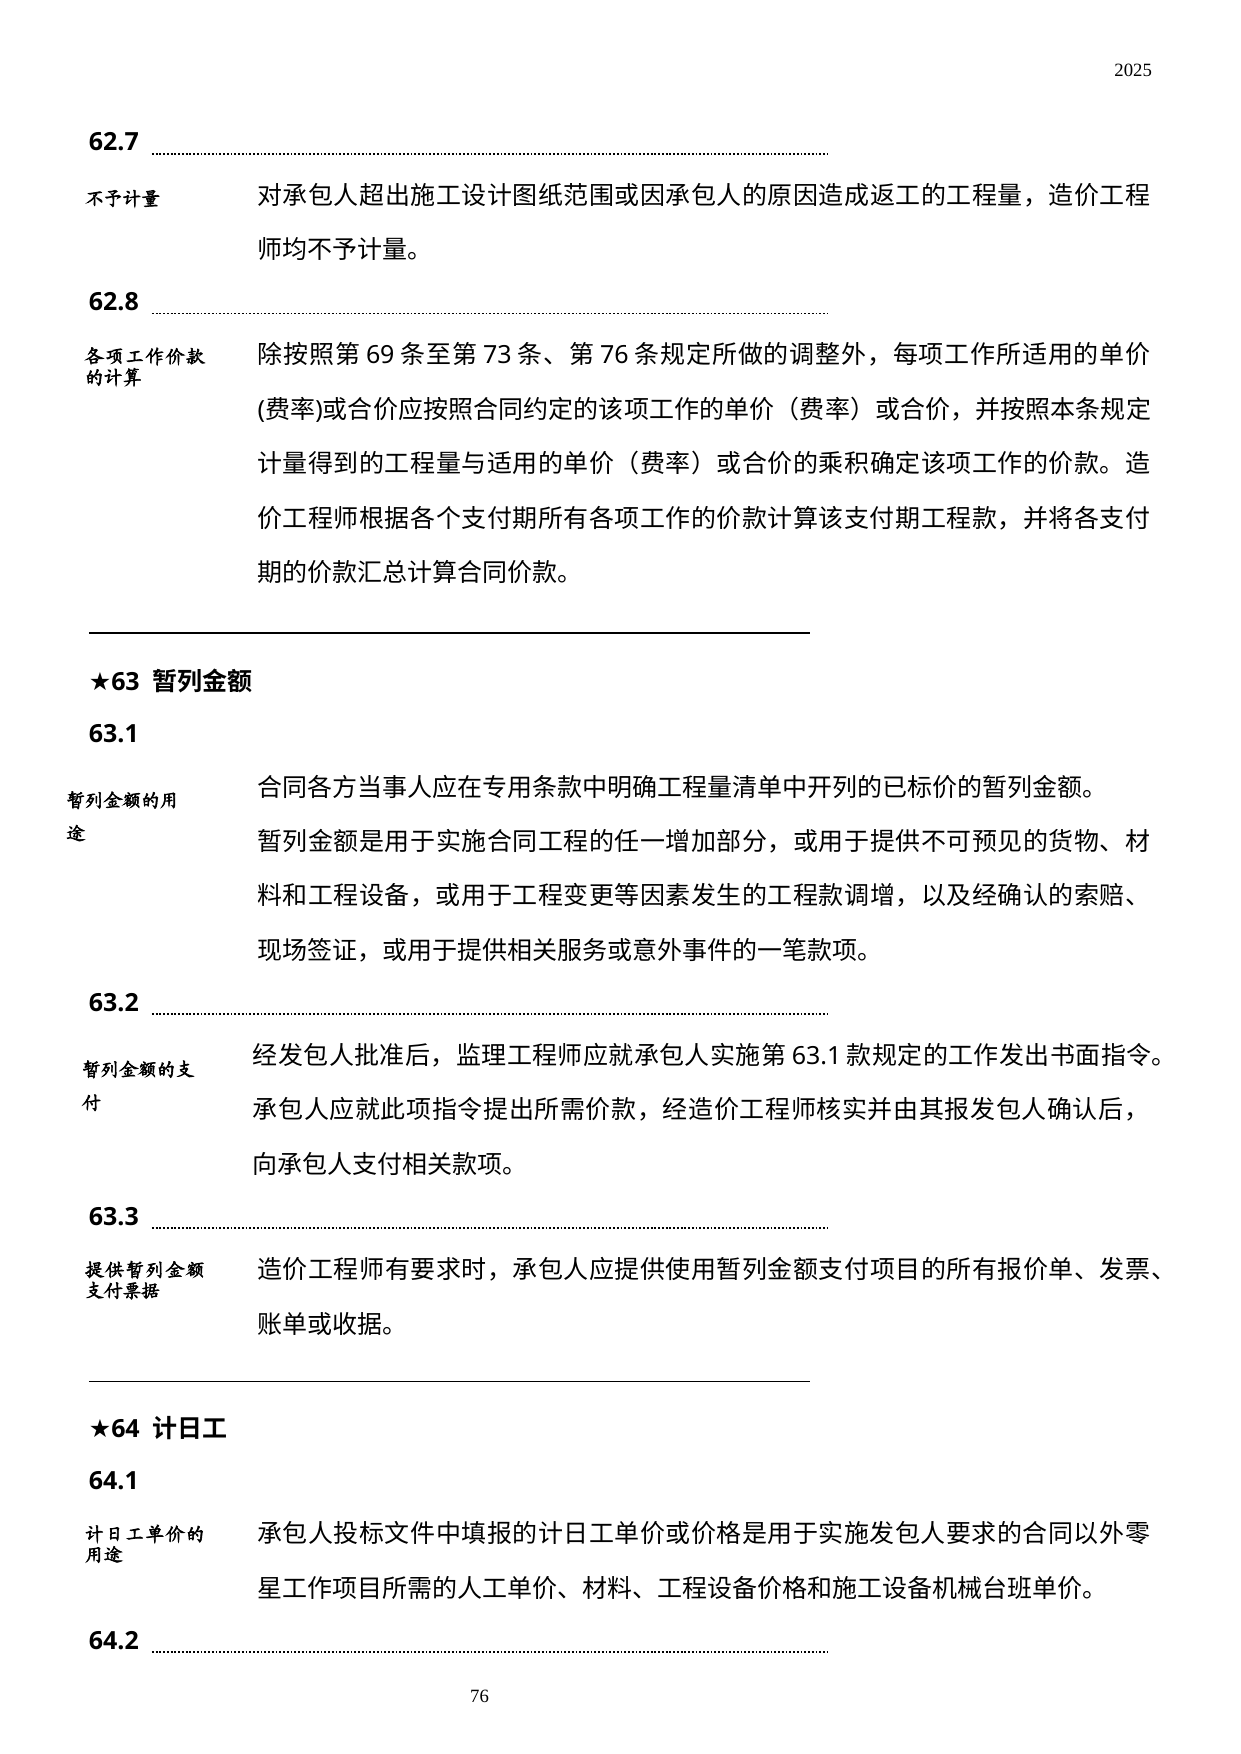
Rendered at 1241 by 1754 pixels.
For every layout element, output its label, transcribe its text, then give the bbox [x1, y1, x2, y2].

text 合同各方当事人应在专用条款中明确工程量清单中开列的已标价的暂列金额。 [257, 767, 1152, 803]
text 64.2 [89, 1623, 1152, 1657]
text 63.1 [89, 716, 1152, 750]
text ★64 计日工 [89, 1408, 1152, 1445]
text 63.3 [89, 1199, 1152, 1233]
text 除按照第69条至第73条、第76条规定所做的调整外，每项工作所适用的单价(费率)或合价应按照合同约定的该项工作的单价（费率）或合价，并按照本条规定计量得到的工程量与适用的单价（费率）或合价的乘积确定该项工作的价款。造价工程师根据各个支付期所有各项工作的价款计算该支付期工程款，并将各支付期的价款汇总计算合同价款。 [257, 335, 1152, 589]
text 62.8 [89, 284, 1152, 318]
text 承包人投标文件中填报的计日工单价或价格是用于实施发包人要求的合同以外零星工作项目所需的人工单价、材料、工程设备价格和施工设备机械台班单价。 [257, 1514, 1152, 1604]
text ★63 暂列金额 [89, 662, 1152, 698]
text 62.7 [89, 124, 1152, 158]
text 对承包人超出施工设计图纸范围或因承包人的原因造成返工的工程量，造价工程师均不予计量。 [257, 175, 1152, 266]
text 暂列金额是用于实施合同工程的任一增加部分，或用于提供不可预见的货物、材料和工程设备，或用于工程变更等因素发生的工程款调增，以及经确认的索赔、现场签证，或用于提供相关服务或意外事件的一笔款项。 [257, 821, 1152, 966]
text 64.1 [89, 1463, 1152, 1497]
text 经发包人批准后，监理工程师应就承包人实施第63.1款规定的工作发出书面指令。承包人应就此项指令提出所需价款，经造价工程师核实并由其报发包人确认后，向承包人支付相关款项。 [253, 1036, 1152, 1181]
text 造价工程师有要求时，承包人应提供使用暂列金额支付项目的所有报价单、发票、账单或收据。 [257, 1250, 1152, 1340]
text 63.2 [89, 984, 1152, 1018]
